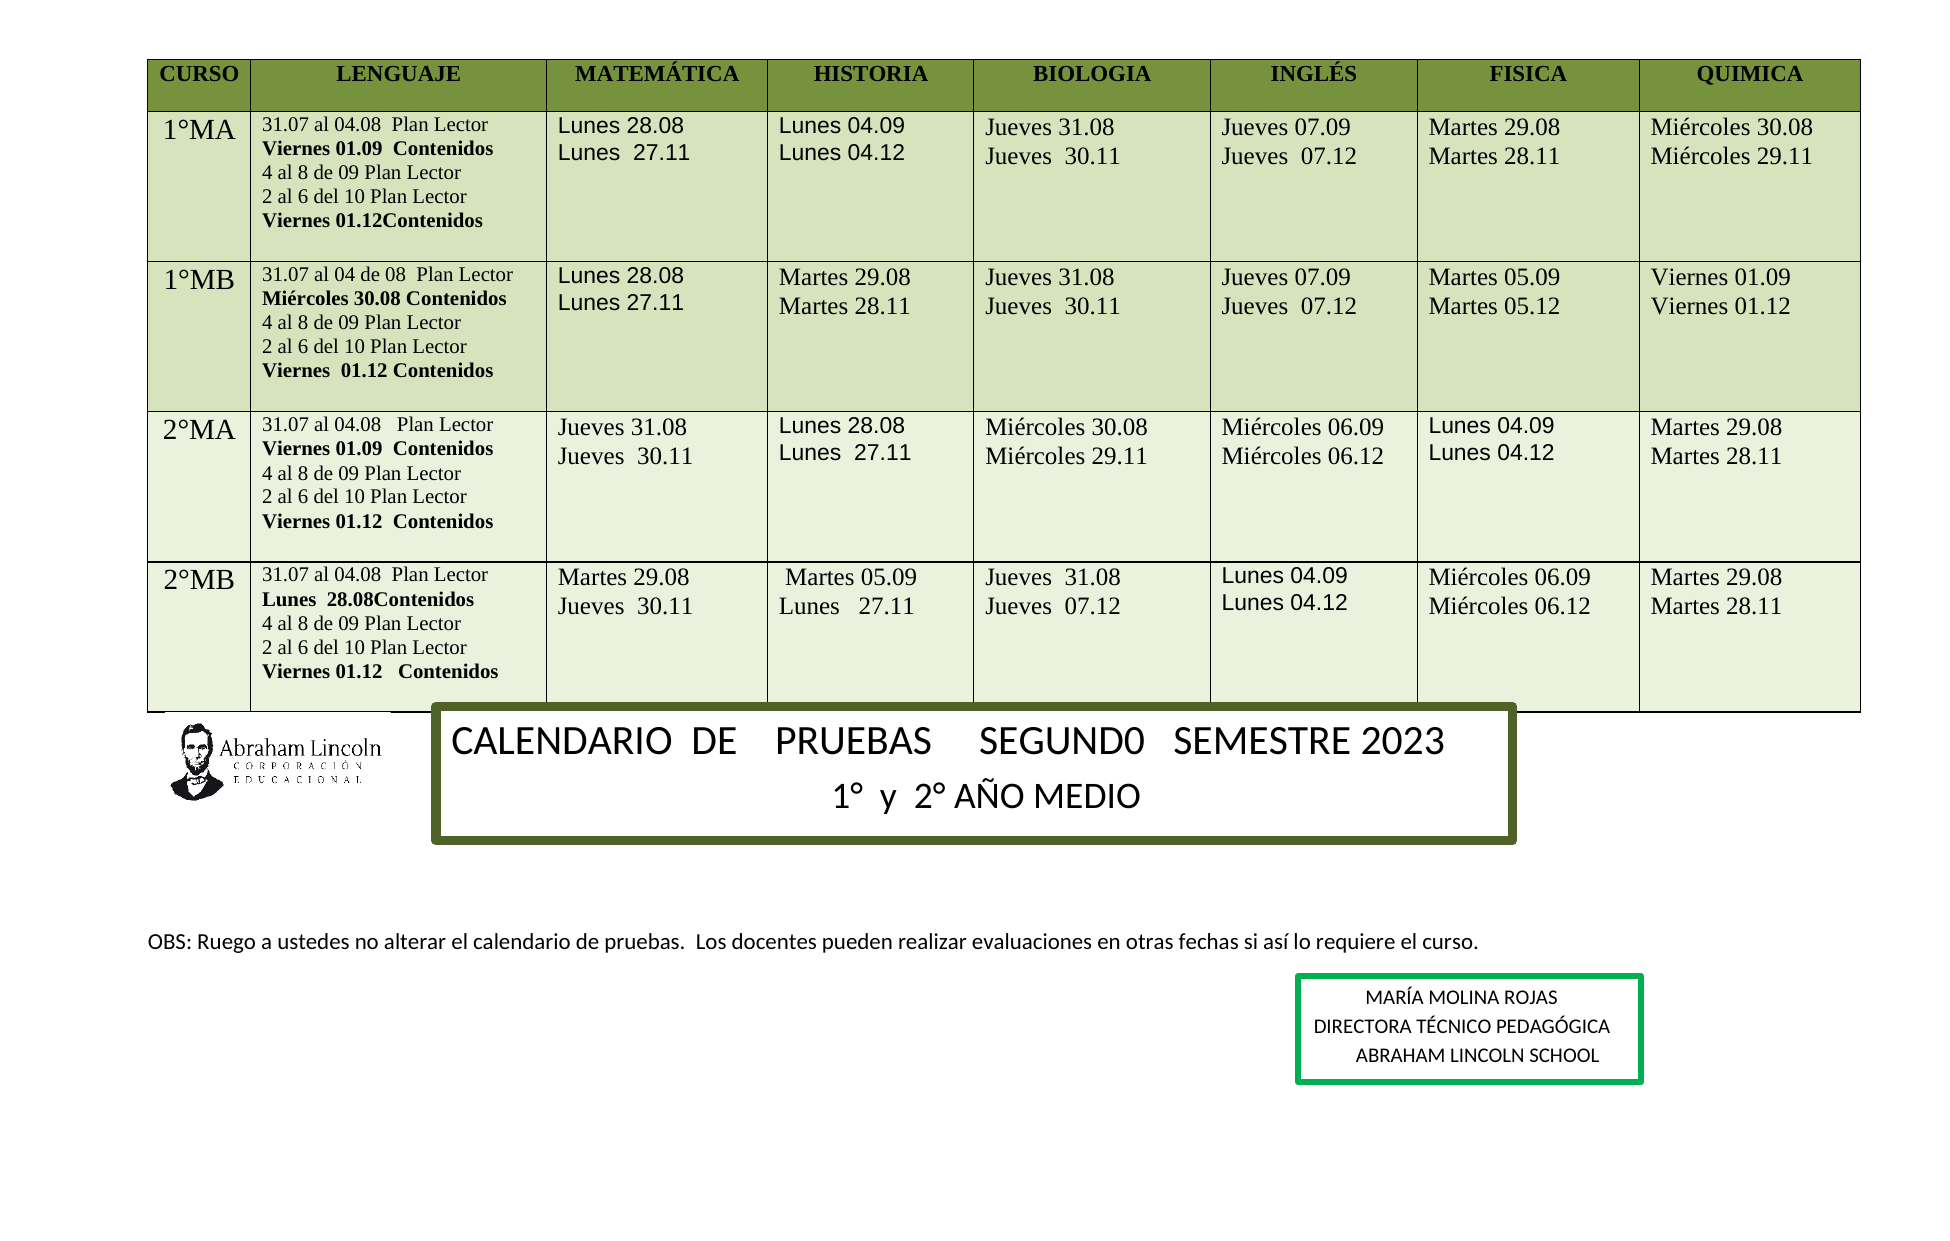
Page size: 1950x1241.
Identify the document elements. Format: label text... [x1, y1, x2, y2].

table_cell Lunes 04.09 Lunes 04.12 [768, 112, 973, 261]
table_cell Jueves 31.08 Jueves 30.11 [547, 412, 767, 561]
table_header BIOLOGIA [974, 60, 1210, 111]
table_cell Lunes 04.09 Lunes 04.12 [1211, 563, 1417, 702]
table_header MATEMÁTICA [547, 60, 767, 111]
table_cell Martes 29.08 Martes 28.11 [768, 262, 973, 411]
table_cell Martes 29.08 Martes 28.11 [1640, 412, 1860, 561]
table_cell Martes 05.09 Lunes 27.11 [768, 563, 973, 702]
table_cell 31.07 al 04 de 08 Plan Lector Miércoles 30.08 Contenidos 4 al 8 de 09 Plan Lector 2 al 6 del 10 Plan Lector Viernes 01.12 Contenidos [251, 262, 546, 411]
table_cell Jueves 31.08 Jueves 30.11 [974, 112, 1210, 261]
table_cell 1°MB [148, 262, 250, 411]
table_cell 31.07 al 04.08 Plan Lector Viernes 01.09 Contenidos 4 al 8 de 09 Plan Lector 2 al 6 del 10 Plan Lector Viernes 01.12Contenidos [251, 112, 546, 261]
table_cell Martes 29.08 Jueves 30.11 [547, 563, 767, 702]
table_cell Miércoles 06.09 Miércoles 06.12 [1211, 412, 1417, 561]
table_cell Martes 29.08 Martes 28.11 [1640, 563, 1860, 711]
table_cell Jueves 07.09 Jueves 07.12 [1211, 262, 1417, 411]
picture [164, 712, 391, 804]
table_cell Lunes 28.08 Lunes 27.11 [547, 112, 767, 261]
table_cell Jueves 31.08 Jueves 30.11 [974, 262, 1210, 411]
table_header HISTORIA [768, 60, 973, 111]
table_cell Jueves 31.08 Jueves 07.12 [974, 563, 1210, 702]
table_cell Martes 29.08 Martes 28.11 [1418, 112, 1639, 261]
table_cell Lunes 04.09 Lunes 04.12 [1418, 412, 1639, 561]
table_header QUIMICA [1640, 60, 1860, 111]
table_cell Martes 05.09 Martes 05.12 [1418, 262, 1639, 411]
table_header INGLÉS [1211, 60, 1417, 111]
table_cell 2°MB [148, 563, 250, 711]
table_cell Jueves 07.09 Jueves 07.12 [1211, 112, 1417, 261]
table_cell Miércoles 30.08 Miércoles 29.11 [1640, 112, 1860, 261]
table_cell 31.07 al 04.08 Plan Lector Lunes 28.08Contenidos 4 al 8 de 09 Plan Lector 2 al 6 del 10 Plan Lector Viernes 01.12 Contenidos [251, 563, 546, 711]
table_cell Lunes 28.08 Lunes 27.11 [547, 262, 767, 411]
table_header LENGUAJE [251, 60, 546, 111]
table_cell Lunes 28.08 Lunes 27.11 [768, 412, 973, 561]
table_cell Miércoles 30.08 Miércoles 29.11 [974, 412, 1210, 561]
table_cell 31.07 al 04.08 Plan Lector Viernes 01.09 Contenidos 4 al 8 de 09 Plan Lector 2 al 6 del 10 Plan Lector Viernes 01.12 Contenidos [251, 412, 546, 561]
table_header CURSO [148, 60, 250, 111]
text OBS: Ruego a ustedes no alterar el calendario de pruebas. Los docentes pueden realizar evaluaciones en otras fechas si así lo requiere el curso. [148, 927, 1832, 955]
table_cell 1°MA [148, 112, 250, 261]
table_cell Viernes 01.09 Viernes 01.12 [1640, 262, 1860, 411]
table_cell 2°MA [148, 412, 250, 561]
table_header FISICA [1418, 60, 1639, 111]
table_cell Miércoles 06.09 Miércoles 06.12 [1418, 563, 1639, 711]
